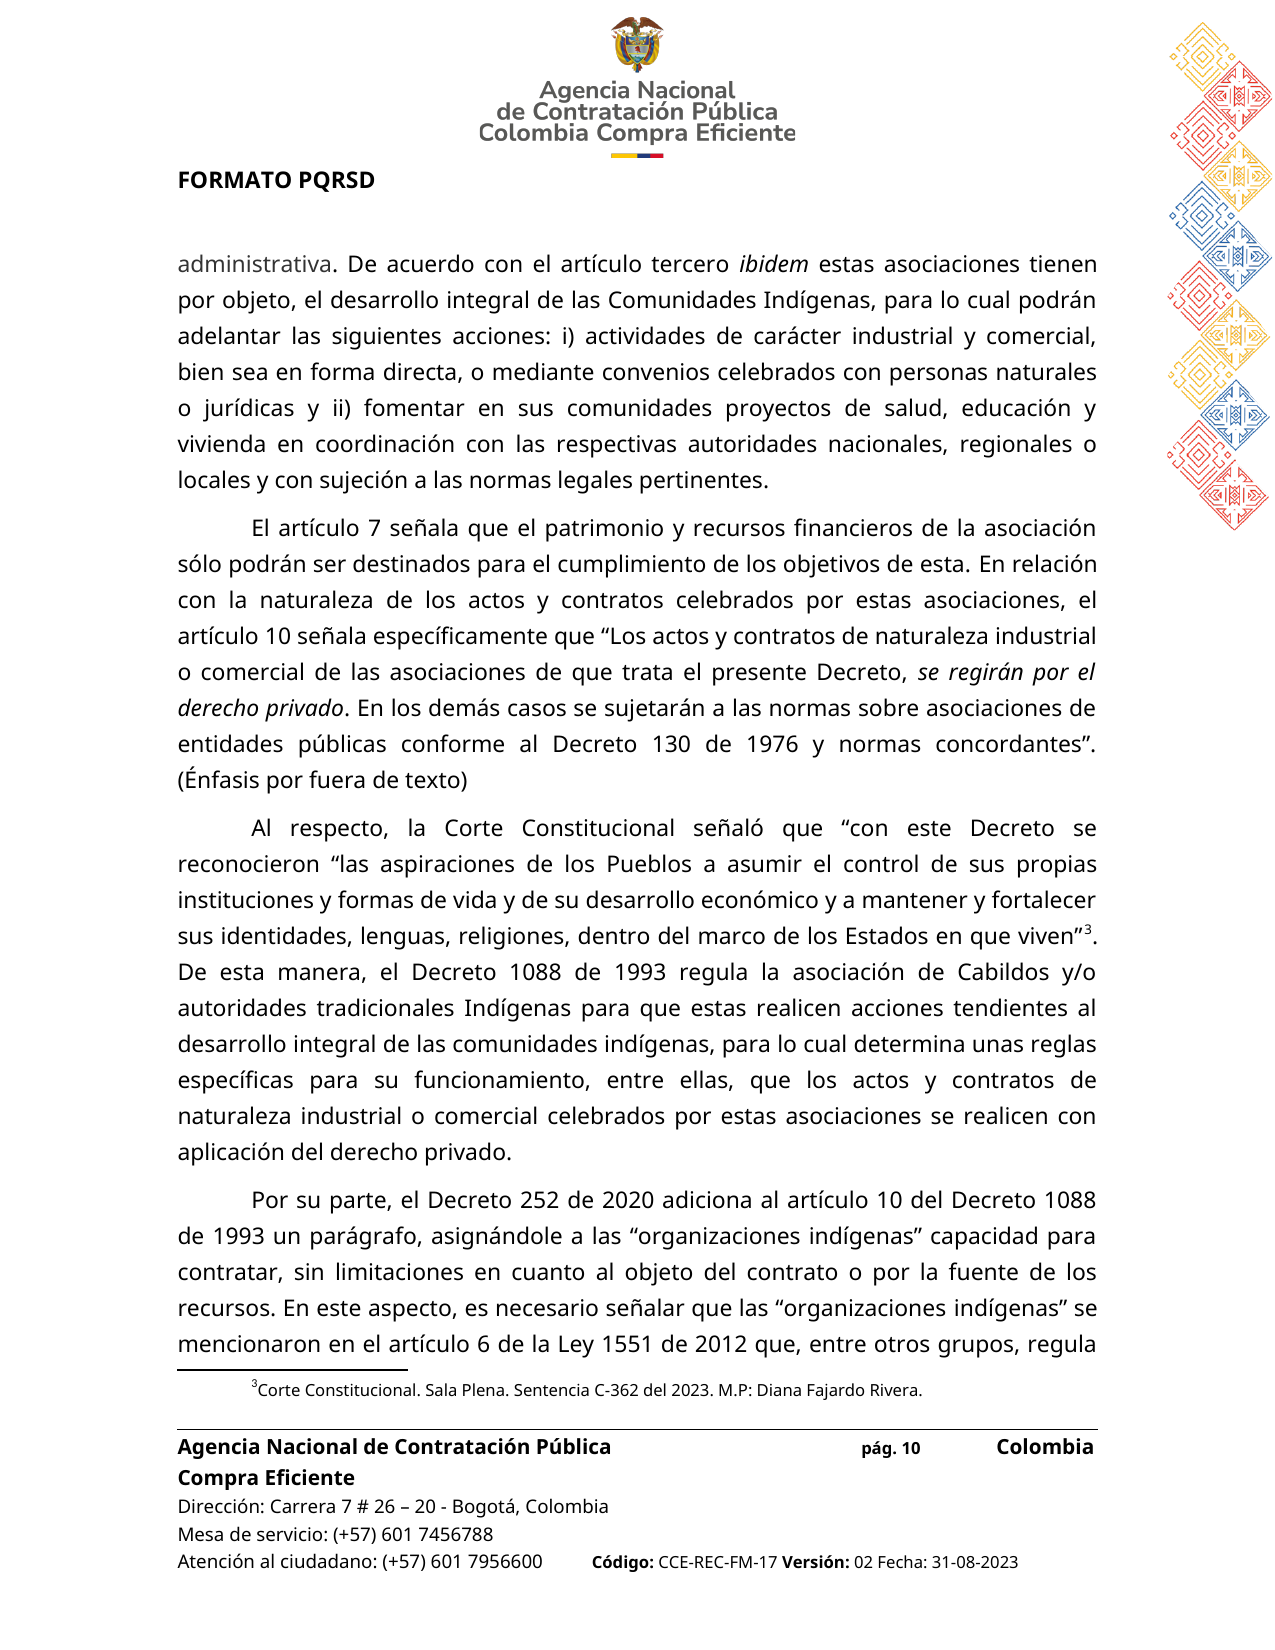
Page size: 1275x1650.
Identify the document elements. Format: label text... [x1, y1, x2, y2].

picture [479, 17, 796, 158]
picture [1165, 22, 1272, 528]
text Particularmente, sobre el Decreto 1088 de 1993 debe precisarse que según su ámbito de aplicación los Cabildos y/o Autoridades Tradicionales Indígenas, en representación de sus respectivos territorios indígenas, podrán conformar asociaciones y la naturaleza jurídica de estas corresponde a entidades de Derecho Público de carácter especial, con personería jurídica, patrimonio propio y autonomía administrativa. De acuerdo con el artículo tercero ibidem estas asociaciones tienen por objeto, el desarrollo integral de las Comunidades Indígenas, para lo cual podrán adelantar las siguientes acciones: i) actividades de carácter industrial y comercial, bien sea en forma directa, o mediante convenios celebrados con personas naturales o jurídicas y ii) fomentar en sus comunidades proyectos de salud, educación y vivienda en coordinación con las respectivas autoridades nacionales, regionales o locales y con sujeción a las normas legales pertinentes. [177, 248, 1098, 495]
text El artículo 7 señala que el patrimonio y recursos financieros de la asociación sólo podrán ser destinados para el cumplimiento de los objetivos de esta. En relación con la naturaleza de los actos y contratos celebrados por estas asociaciones, el artículo 10 señala específicamente que “Los actos y contratos de naturaleza industrial o comercial de las asociaciones de que trata el presente Decreto, se regirán por el derecho privado. En los demás casos se sujetarán a las normas sobre asociaciones de entidades públicas conforme al Decreto 130 de 1976 y normas concordantes”. (Énfasis por fuera de texto) [177, 512, 1098, 795]
text Al respecto, la Corte Constitucional señaló que “con este Decreto se reconocieron “las aspiraciones de los Pueblos a asumir el control de sus propias instituciones y formas de vida y de su desarrollo económico y a mantener y fortalecer sus identidades, lenguas, religiones, dentro del marco de los Estados en que viven”. De esta manera, el Decreto 1088 de 1993 regula la asociación de Cabildos y/o autoridades tradicionales Indígenas para que estas realicen acciones tendientes al desarrollo integral de las comunidades indígenas, para lo cual determina unas reglas específicas para su funcionamiento, entre ellas, que los actos y contratos de naturaleza industrial o comercial celebrados por estas asociaciones se realicen con aplicación del derecho privado. [177, 812, 1098, 1167]
